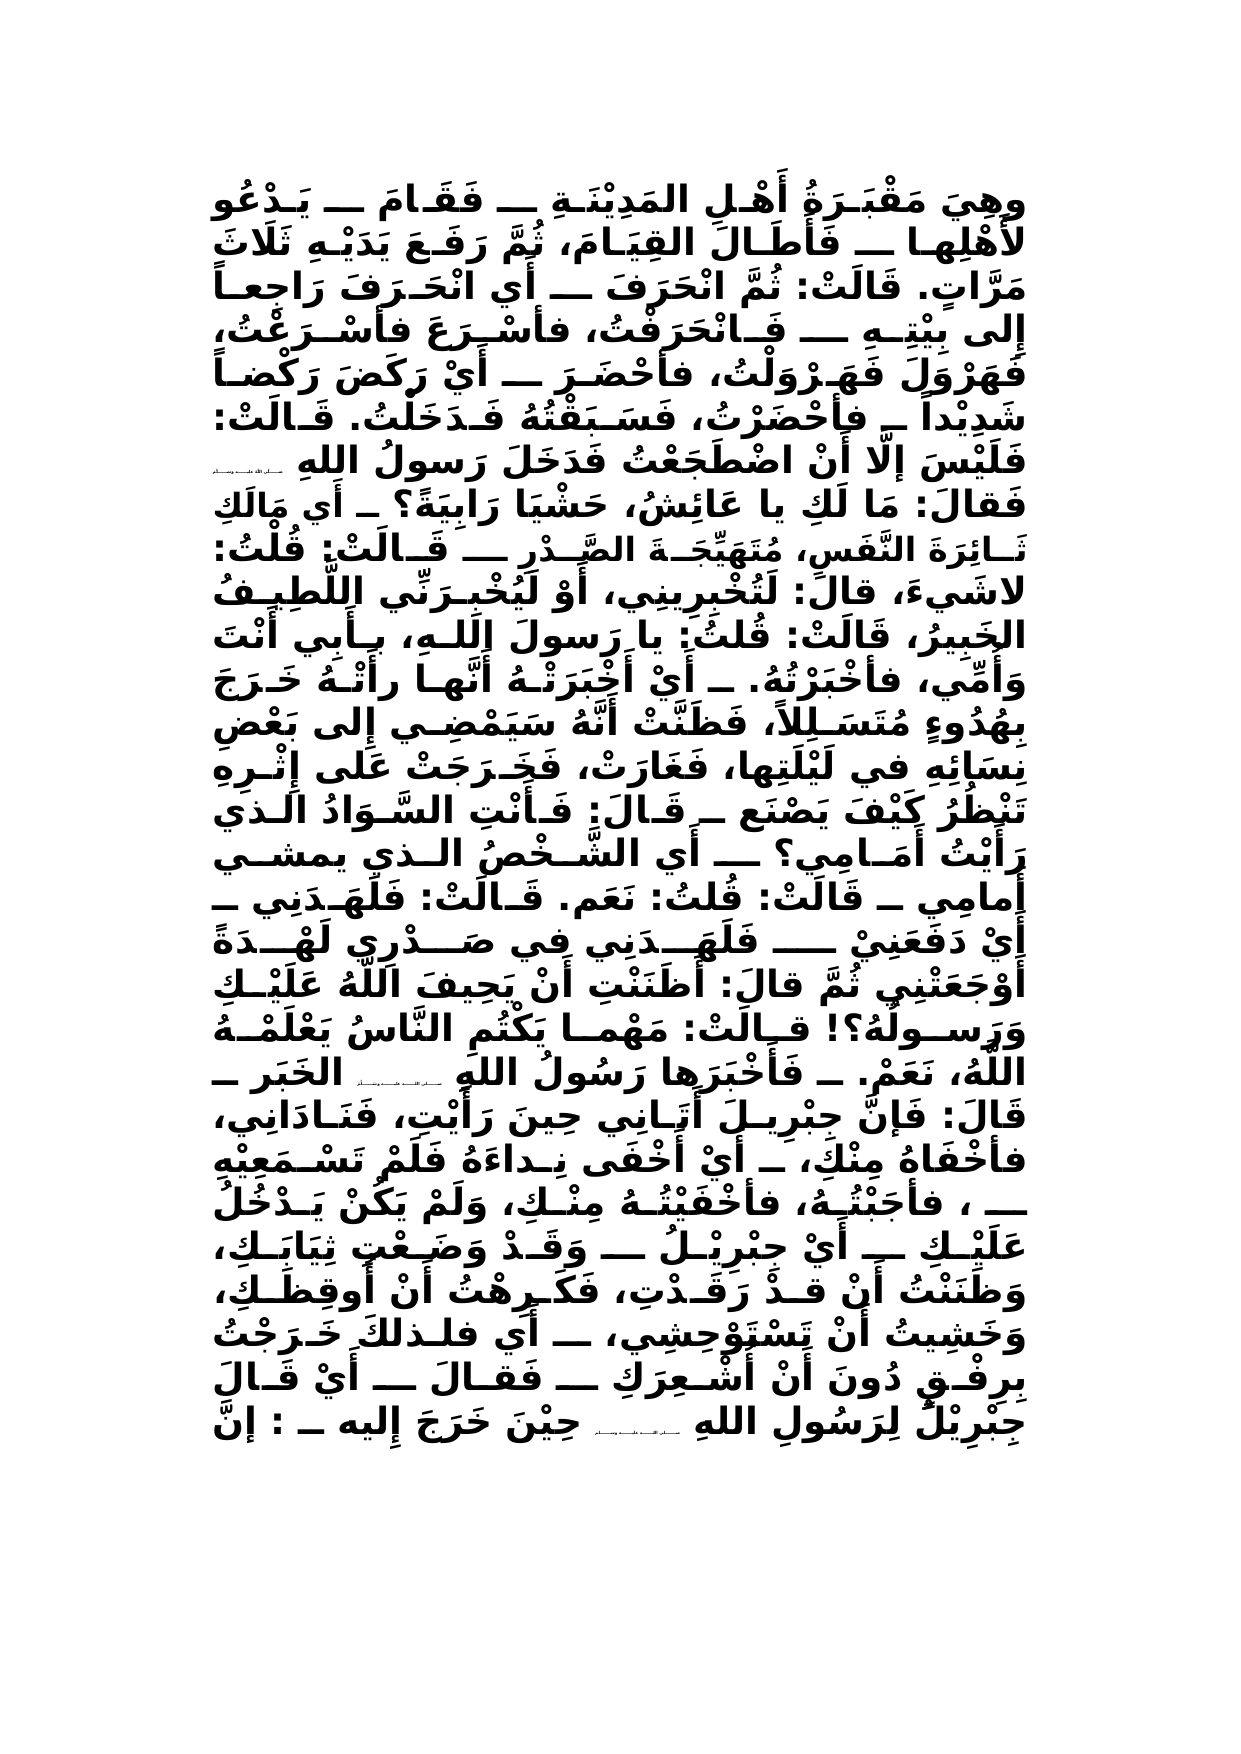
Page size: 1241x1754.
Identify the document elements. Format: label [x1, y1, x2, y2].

text [213, 177, 1028, 1443]
